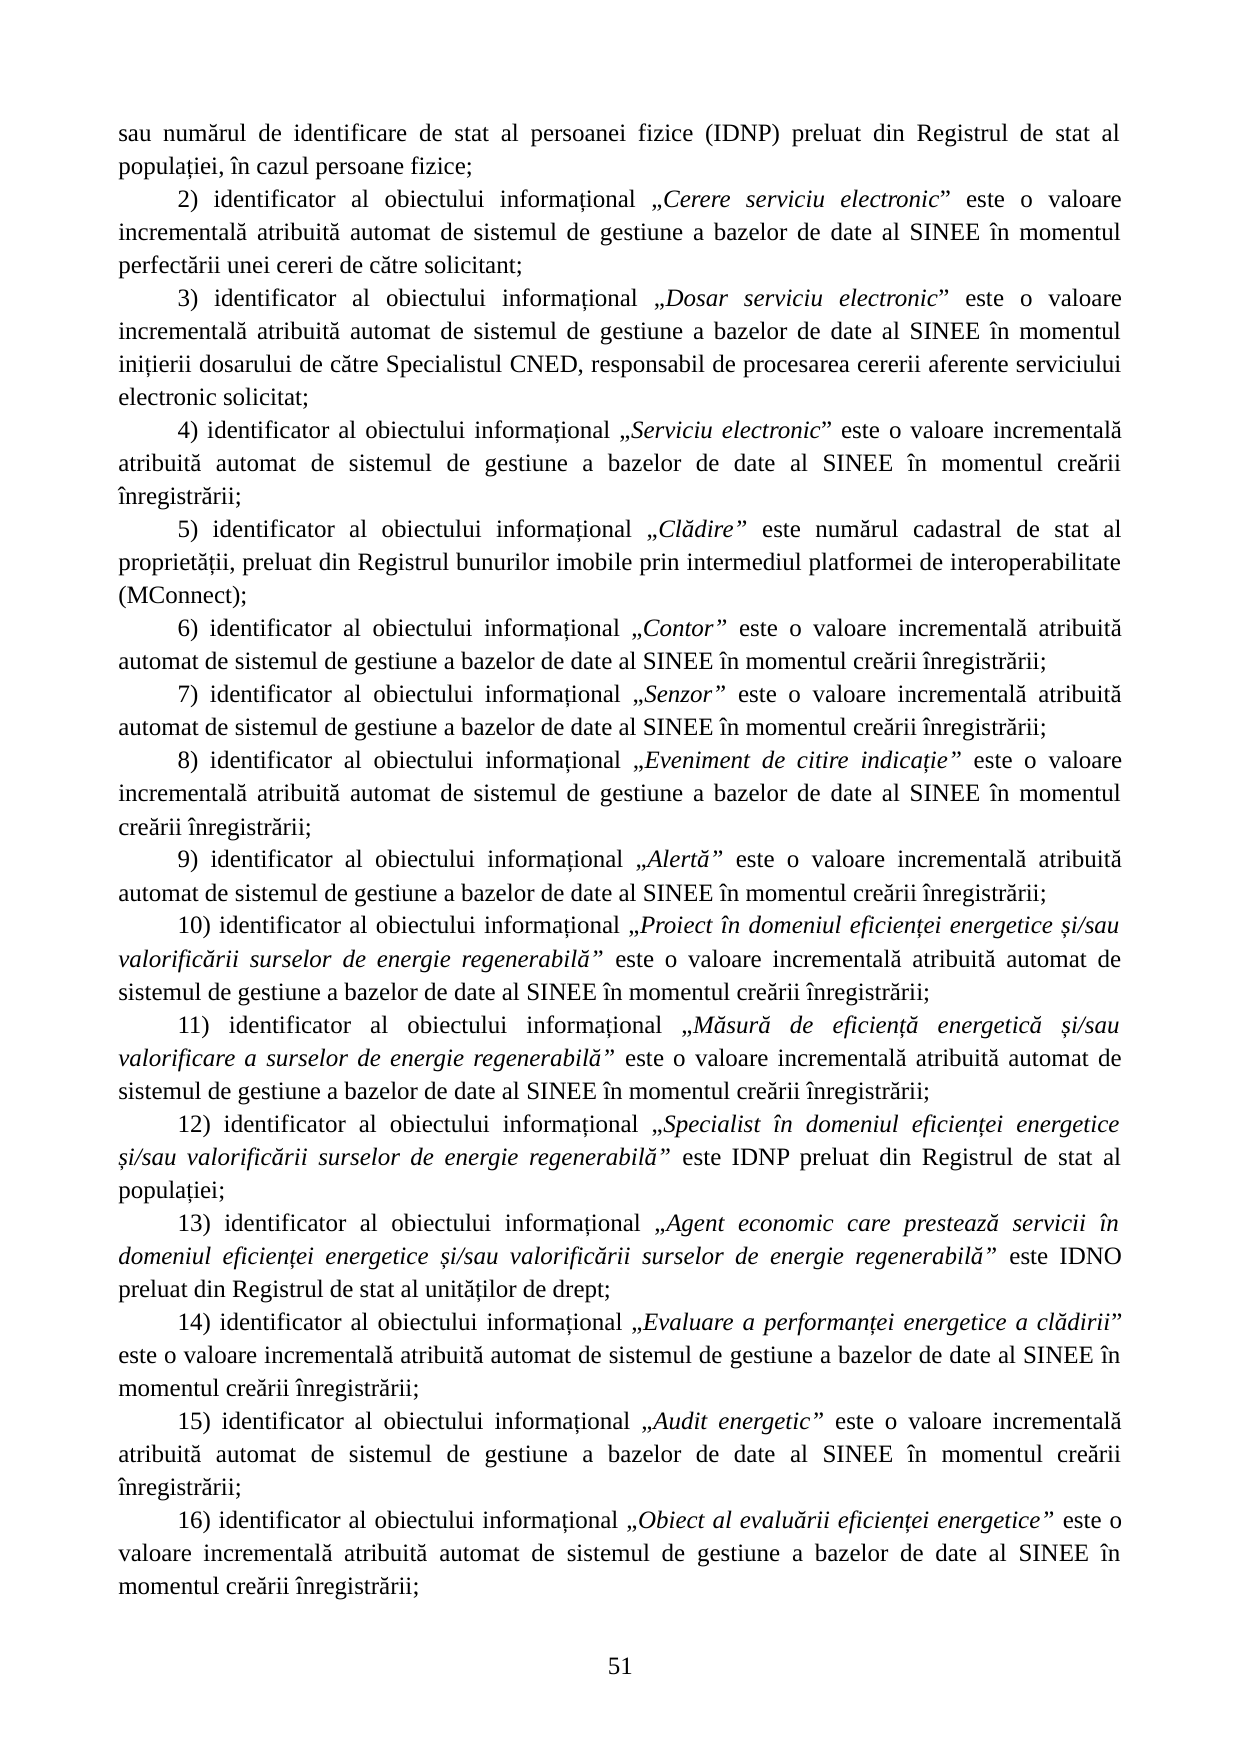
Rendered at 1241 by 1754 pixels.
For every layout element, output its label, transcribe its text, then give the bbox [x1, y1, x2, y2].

text 16) identificator al obiectului informațional „Obiect al evaluării eficienței energetice” este o valoare incrementală atribuită automat de sistemul de gestiune a bazelor de date al SINEE în momentul creării înregistrării; [118, 1505, 1122, 1600]
text 10) identificator al obiectului informațional „Proiect în domeniul eficienței energetice și/sau valorificării surselor de energie regenerabilă” este o valoare incrementală atribuită automat de sistemul de gestiune a bazelor de date al SINEE în momentul creării înregistrării; [118, 911, 1122, 1005]
text 5) identificator al obiectului informațional „Clădire” este numărul cadastral de stat al proprietății, preluat din Registrul bunurilor imobile prin intermediul platformei de interoperabilitate (MConnect); [118, 514, 1122, 609]
text 15) identificator al obiectului informațional „Audit energetic” este o valoare incrementală atribuită automat de sistemul de gestiune a bazelor de date al SINEE în momentul creării înregistrării; [118, 1406, 1122, 1501]
text 6) identificator al obiectului informațional „Contor” este o valoare incrementală atribuită automat de sistemul de gestiune a bazelor de date al SINEE în momentul creării înregistrării; [118, 613, 1122, 675]
text 12) identificator al obiectului informațional „Specialist în domeniul eficienței energetice și/sau valorificării surselor de energie regenerabilă” este IDNP preluat din Registrul de stat al populației; [118, 1109, 1122, 1203]
text 3) identificator al obiectului informațional „Dosar serviciu electronic” este o valoare incrementală atribuită automat de sistemul de gestiune a bazelor de date al SINEE în momentul inițierii dosarului de către Specialistul CNED, responsabil de procesarea cererii aferente serviciului electronic solicitat; [118, 283, 1122, 411]
text 4) identificator al obiectului informațional „Serviciu electronic” este o valoare incrementală atribuită automat de sistemul de gestiune a bazelor de date al SINEE în momentul creării înregistrării; [118, 415, 1122, 510]
text 9) identificator al obiectului informațional „Alertă” este o valoare incrementală atribuită automat de sistemul de gestiune a bazelor de date al SINEE în momentul creării înregistrării; [118, 844, 1122, 906]
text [118, 118, 1122, 180]
text 14) identificator al obiectului informațional „Evaluare a performanței energetice a clădirii” este o valoare incrementală atribuită automat de sistemul de gestiune a bazelor de date al SINEE în momentul creării înregistrării; [118, 1307, 1122, 1402]
text 11) identificator al obiectului informațional „Măsură de eficiență energetică și/sau valorificare a surselor de energie regenerabilă” este o valoare incrementală atribuită automat de sistemul de gestiune a bazelor de date al SINEE în momentul creării înregistrării; [118, 1010, 1122, 1104]
text 13) identificator al obiectului informațional „Agent economic care prestează servicii în domeniul eficienței energetice și/sau valorificării surselor de energie regenerabilă” este IDNO preluat din Registrul de stat al unităților de drept; [118, 1208, 1122, 1303]
text 8) identificator al obiectului informațional „Eveniment de citire indicație” este o valoare incrementală atribuită automat de sistemul de gestiune a bazelor de date al SINEE în momentul creării înregistrării; [118, 746, 1122, 840]
text 7) identificator al obiectului informațional „Senzor” este o valoare incrementală atribuită automat de sistemul de gestiune a bazelor de date al SINEE în momentul creării înregistrării; [118, 679, 1122, 741]
text 2) identificator al obiectului informațional „Cerere serviciu electronic” este o valoare incrementală atribuită automat de sistemul de gestiune a bazelor de date al SINEE în momentul perfectării unei cereri de către solicitant; [118, 184, 1122, 279]
